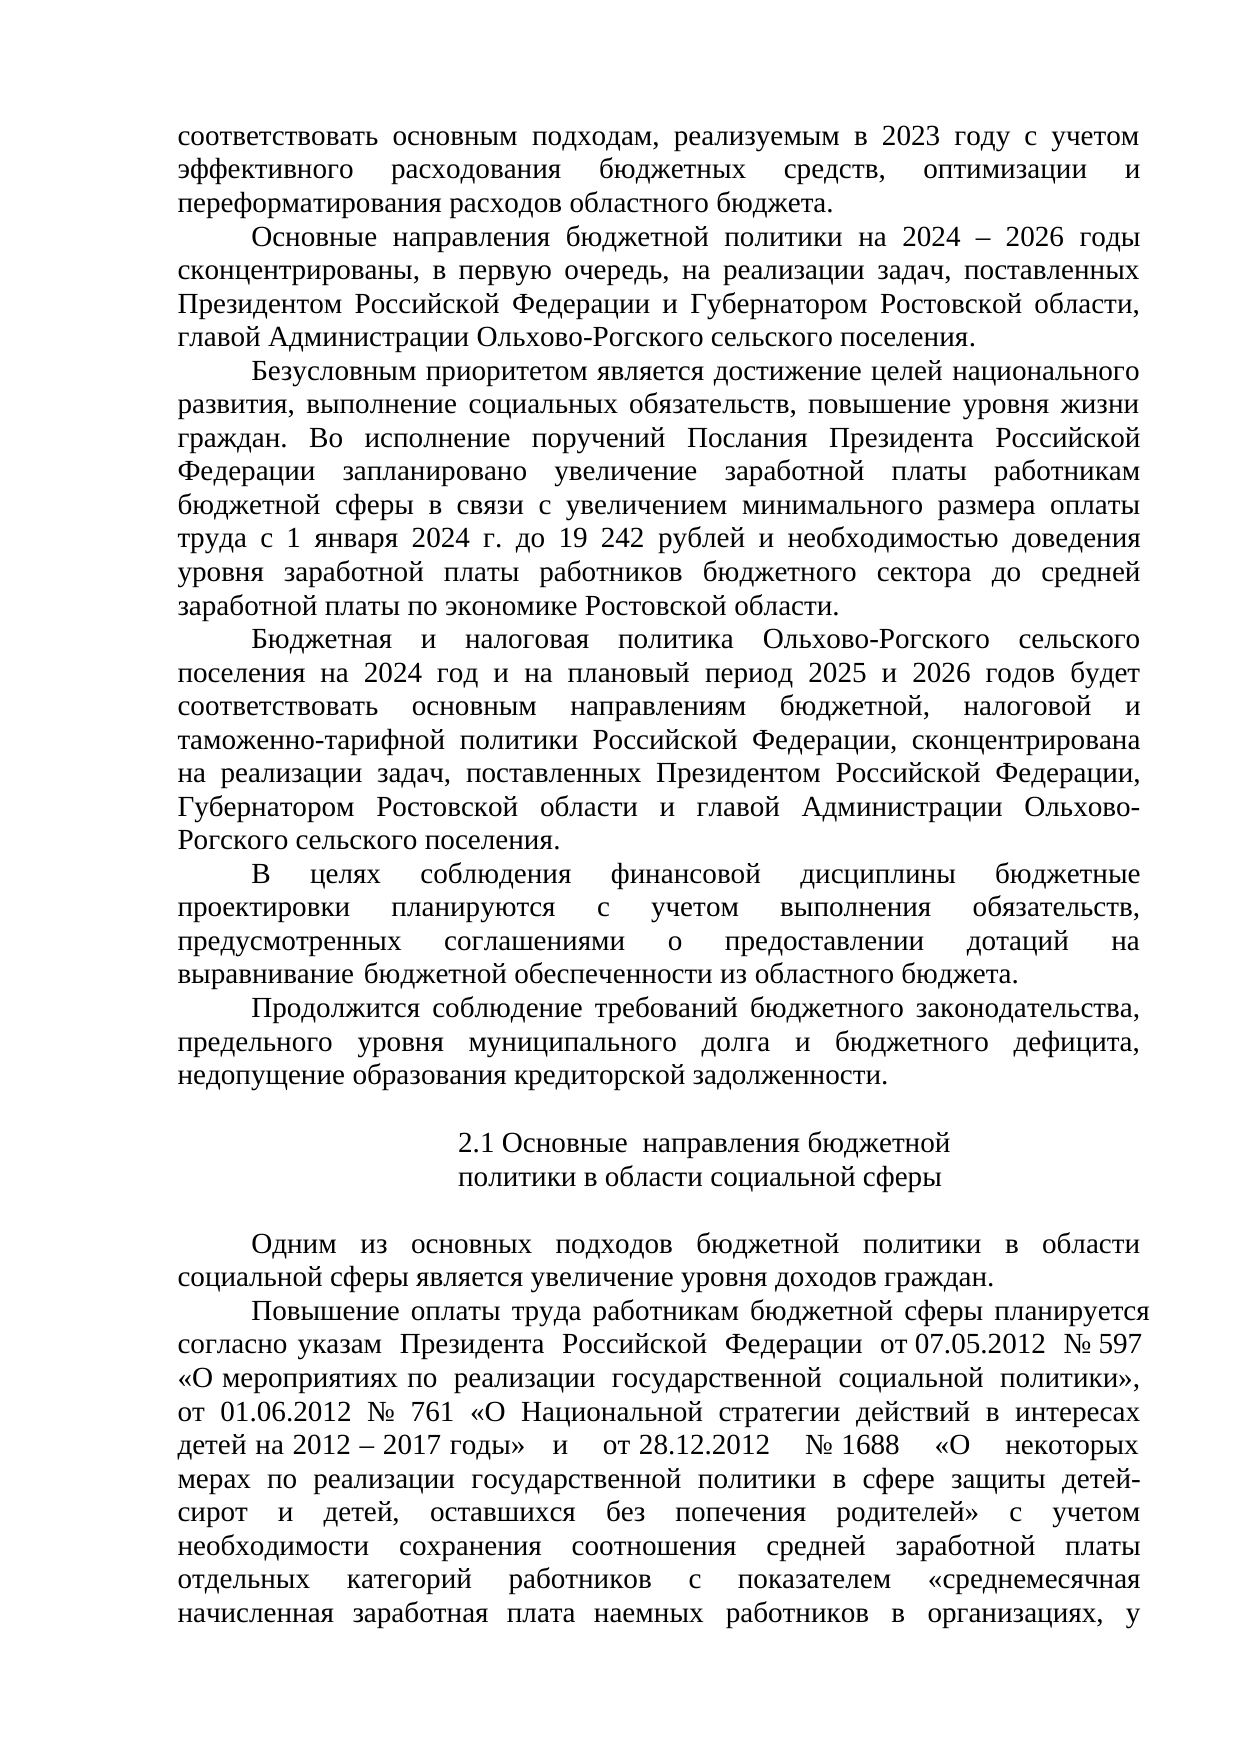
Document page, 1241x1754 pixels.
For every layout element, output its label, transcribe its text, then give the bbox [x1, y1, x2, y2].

text Основные направления бюджетной политики на 2024 – 2026 годы сконцентрированы, в первую очередь, на реализации задач, поставленных Президентом Российской Федерации и Губернатором Ростовской области, главой Администрации Ольхово-Рогского сельского поселения. [177, 219, 1140, 353]
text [177, 1360, 1141, 1628]
text В целях соблюдения финансовой дисциплины бюджетные проектировки планируются с учетом выполнения обязательств, предусмотренных соглашениями о предоставлении дотаций на выравнивание бюджетной обеспеченности из областного бюджета. [177, 856, 1140, 990]
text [177, 118, 1140, 219]
text Повышение оплаты труда работникам бюджетной сферы планируется согласно указам Президента Российской Федерации от 07.05.2012 № 597 [177, 1293, 1152, 1360]
text 2.1 Основные направления бюджетной политики в области социальной сферы [458, 1125, 970, 1192]
text Одним из основных подходов бюджетной политики в области социальной сферы является увеличение уровня доходов граждан. [177, 1226, 1140, 1293]
text Продолжится соблюдение требований бюджетного законодательства, предельного уровня муниципального долга и бюджетного дефицита, недопущение образования кредиторской задолженности. [177, 990, 1140, 1091]
text Бюджетная и налоговая политика Ольхово-Рогского сельского поселения на 2024 год и на плановый период 2025 и 2026 годов будет соответствовать основным направлениям бюджетной, налоговой и таможенно-тарифной политики Российской Федерации, сконцентрирована на реализации задач, поставленных Президентом Российской Федерации, Губернатором Ростовской области и главой Администрации Ольхово-Рогского сельского поселения. [177, 621, 1140, 856]
text Безусловным приоритетом является достижение целей национального развития, выполнение социальных обязательств, повышение уровня жизни граждан. Во исполнение поручений Послания Президента Российской Федерации запланировано увеличение заработной платы работникам бюджетной сферы в связи с увеличением минимального размера оплаты труда с 1 января 2024 г. до 19 242 рублей и необходимостью доведения уровня заработной платы работников бюджетного сектора до средней заработной платы по экономике Ростовской области. [177, 353, 1140, 621]
